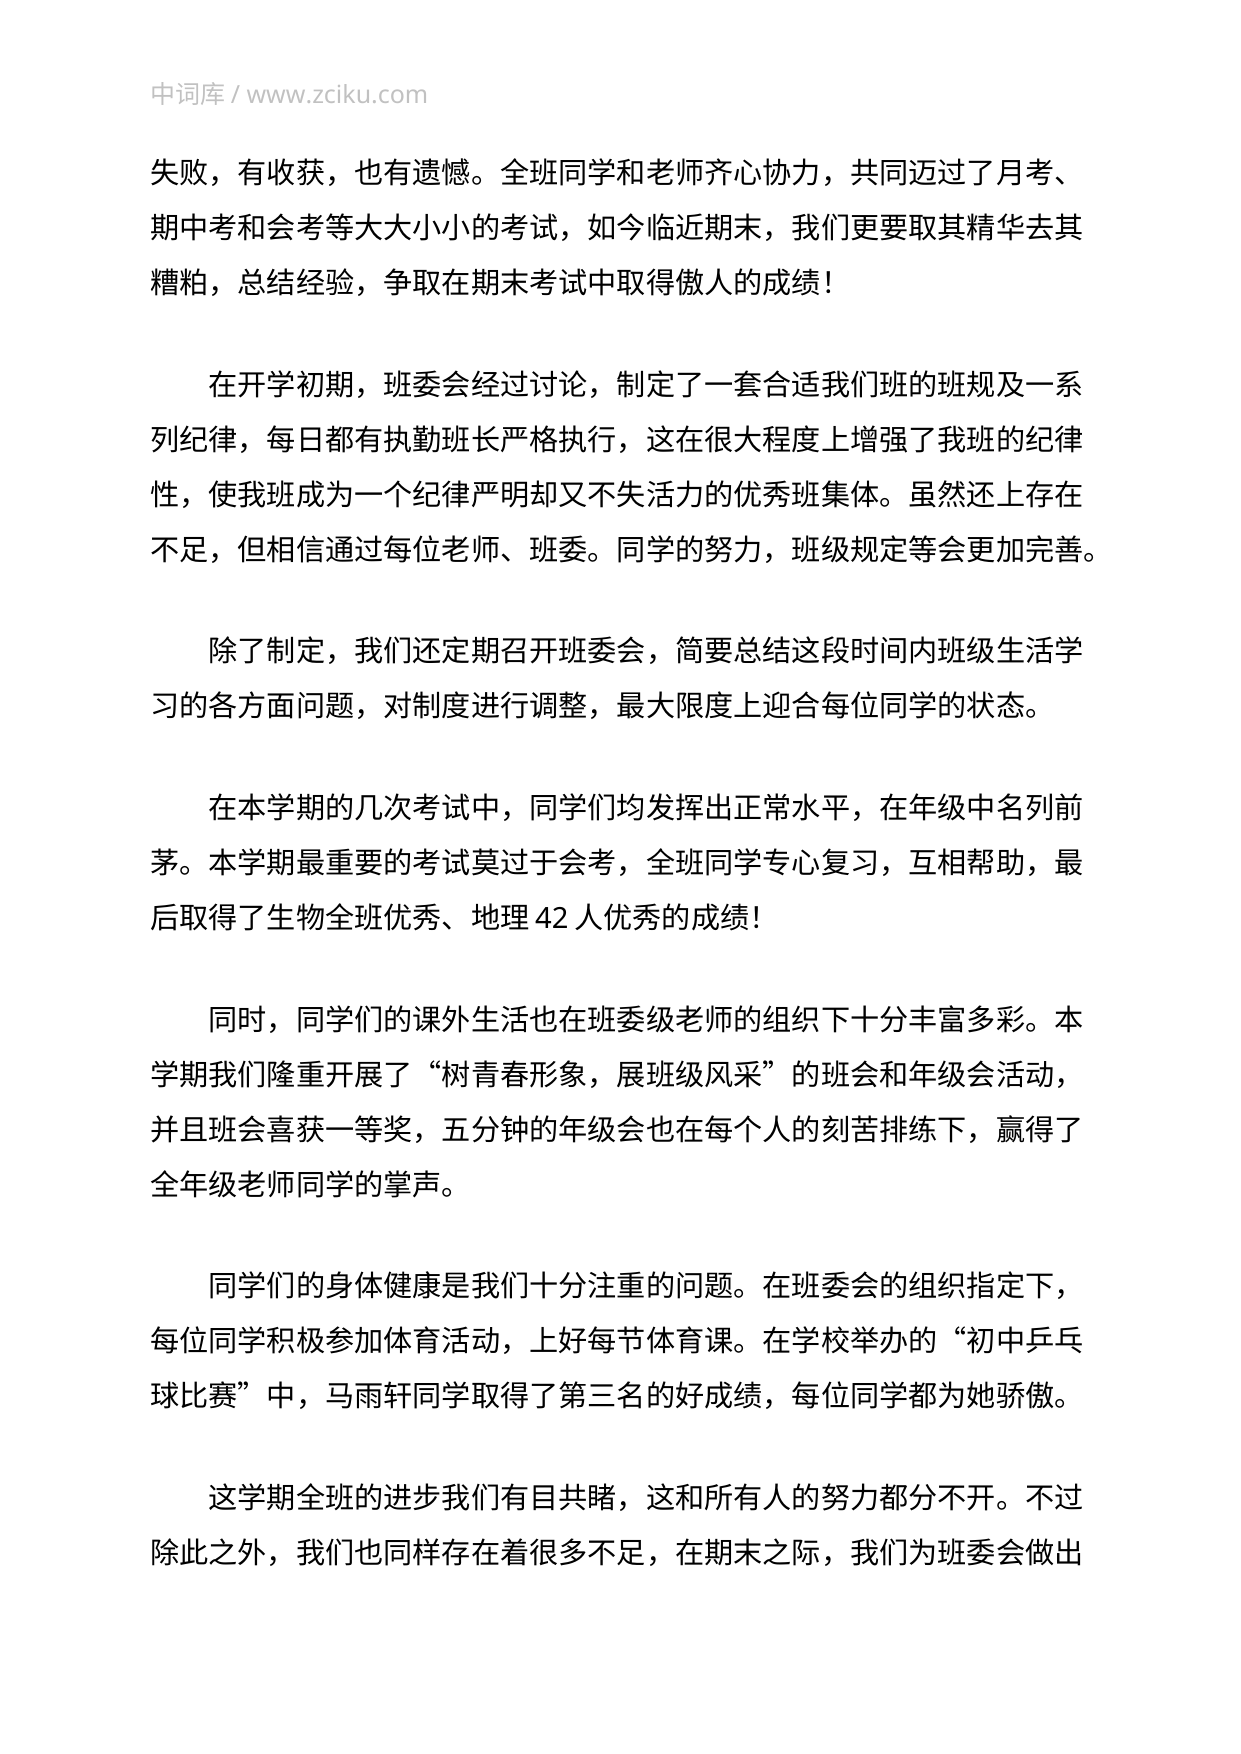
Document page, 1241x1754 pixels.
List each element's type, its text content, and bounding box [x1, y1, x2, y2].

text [150, 150, 1090, 302]
text 在本学期的几次考试中，同学们均发挥出正常水平，在年级中名列前茅。本学期最重要的考试莫过于会考，全班同学专心复习，互相帮助，最后取得了生物全班优秀、地理42人优秀的成绩！ [150, 785, 1090, 937]
text 在开学初期，班委会经过讨论，制定了一套合适我们班的班规及一系列纪律，每日都有执勤班长严格执行，这在很大程度上增强了我班的纪律性，使我班成为一个纪律严明却又不失活力的优秀班集体。虽然还上存在不足，但相信通过每位老师、班委。同学的努力，班级规定等会更加完善。 [150, 362, 1090, 568]
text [150, 1474, 1090, 1572]
text 同时，同学们的课外生活也在班委级老师的组织下十分丰富多彩。本学期我们隆重开展了“树青春形象，展班级风采”的班会和年级会活动，并且班会喜获一等奖，五分钟的年级会也在每个人的刻苦排练下，赢得了全年级老师同学的掌声。 [150, 996, 1090, 1203]
text 除了制定，我们还定期召开班委会，简要总结这段时间内班级生活学习的各方面问题，对制度进行调整，最大限度上迎合每位同学的状态。 [150, 628, 1090, 725]
text 同学们的身体健康是我们十分注重的问题。在班委会的组织指定下，每位同学积极参加体育活动，上好每节体育课。在学校举办的“初中乒乓球比赛”中，马雨轩同学取得了第三名的好成绩，每位同学都为她骄傲。 [150, 1263, 1090, 1415]
